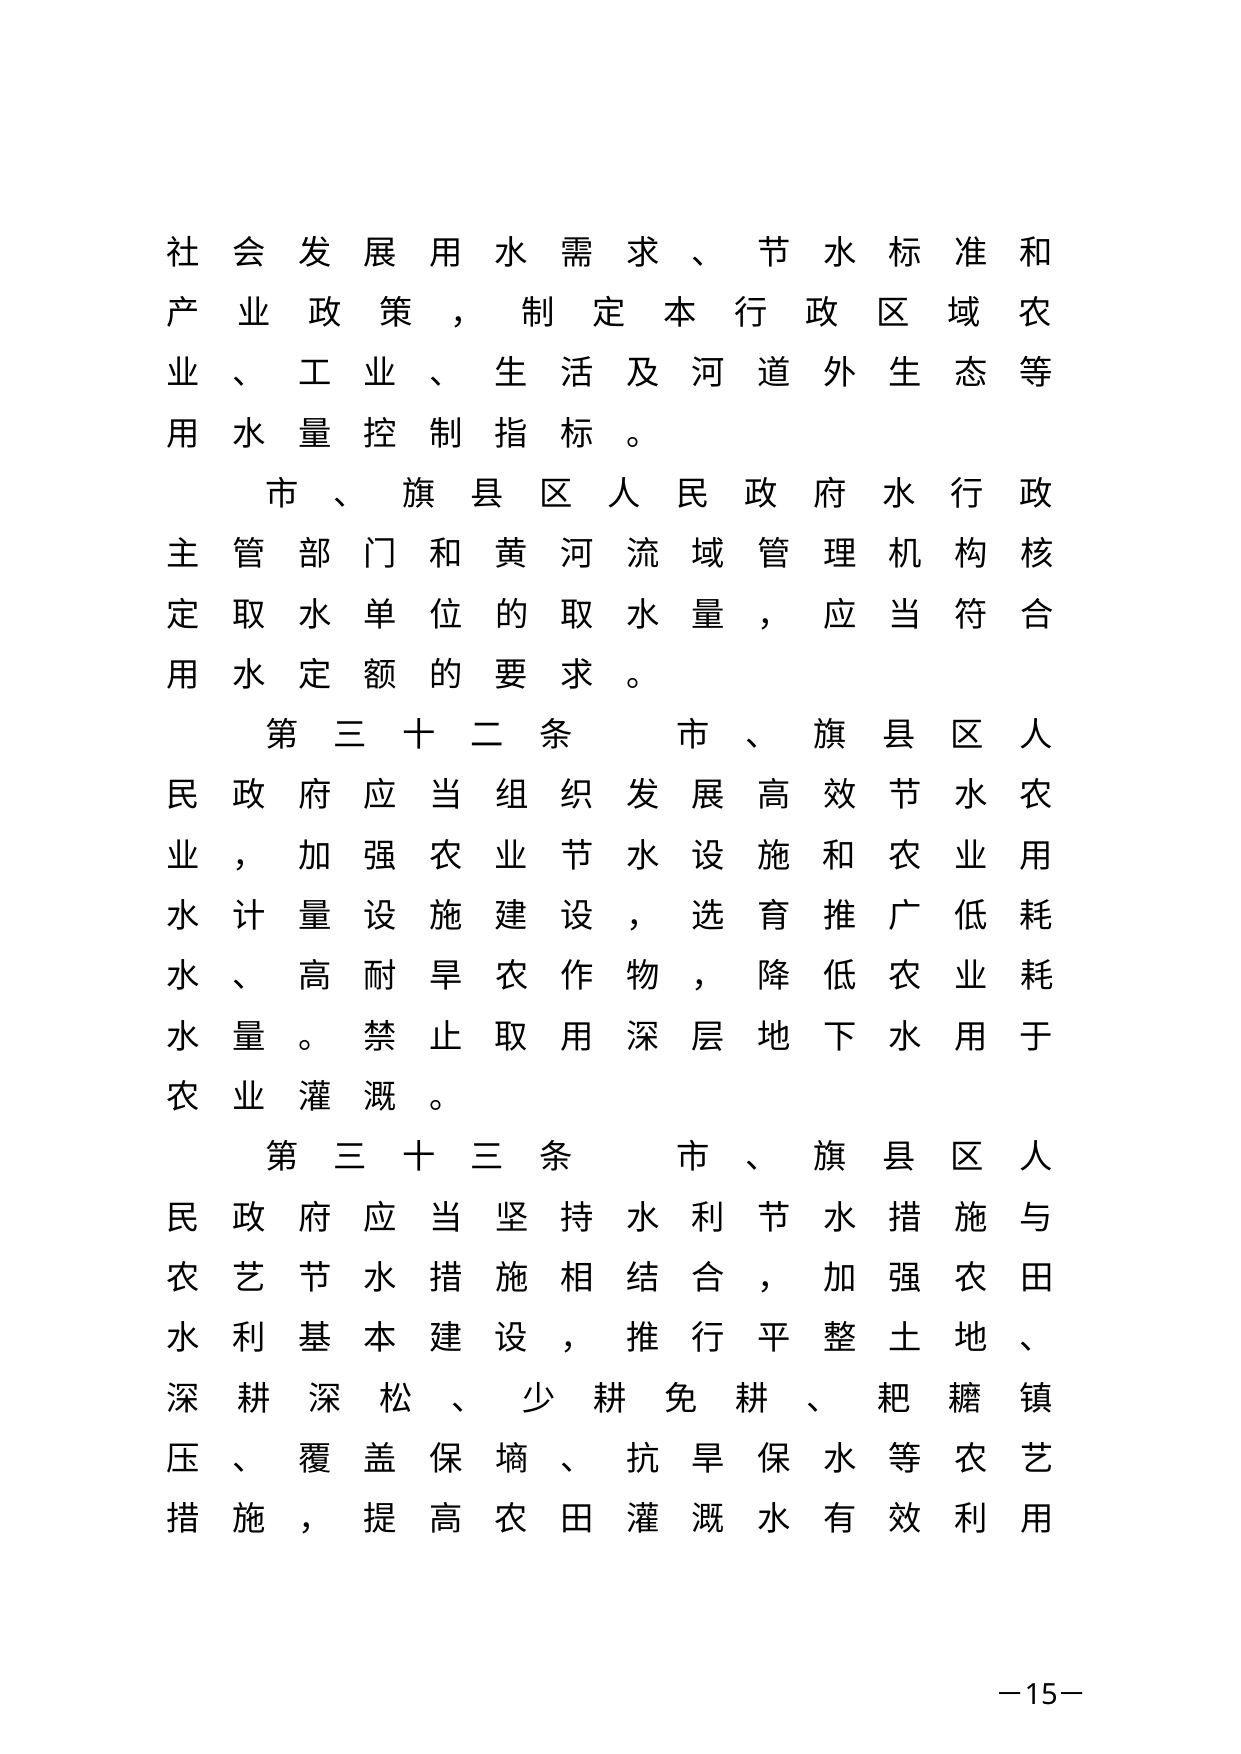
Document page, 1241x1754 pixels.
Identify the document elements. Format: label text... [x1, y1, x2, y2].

text 市、旗县区人民政府水行政主管部门和黄河流域管理机构核定取水单位的取水量，应当符合用水定额的要求。 [167, 461, 1085, 702]
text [167, 219, 1085, 461]
text 第三十二条 市、旗县区人民政府应当组织发展高效节水农业，加强农业节水设施和农业用水计量设施建设，选育推广低耗水、高耐旱农作物，降低农业耗水量。禁止取用深层地下水用于农业灌溉。 [167, 702, 1085, 1124]
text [167, 1124, 1085, 1546]
